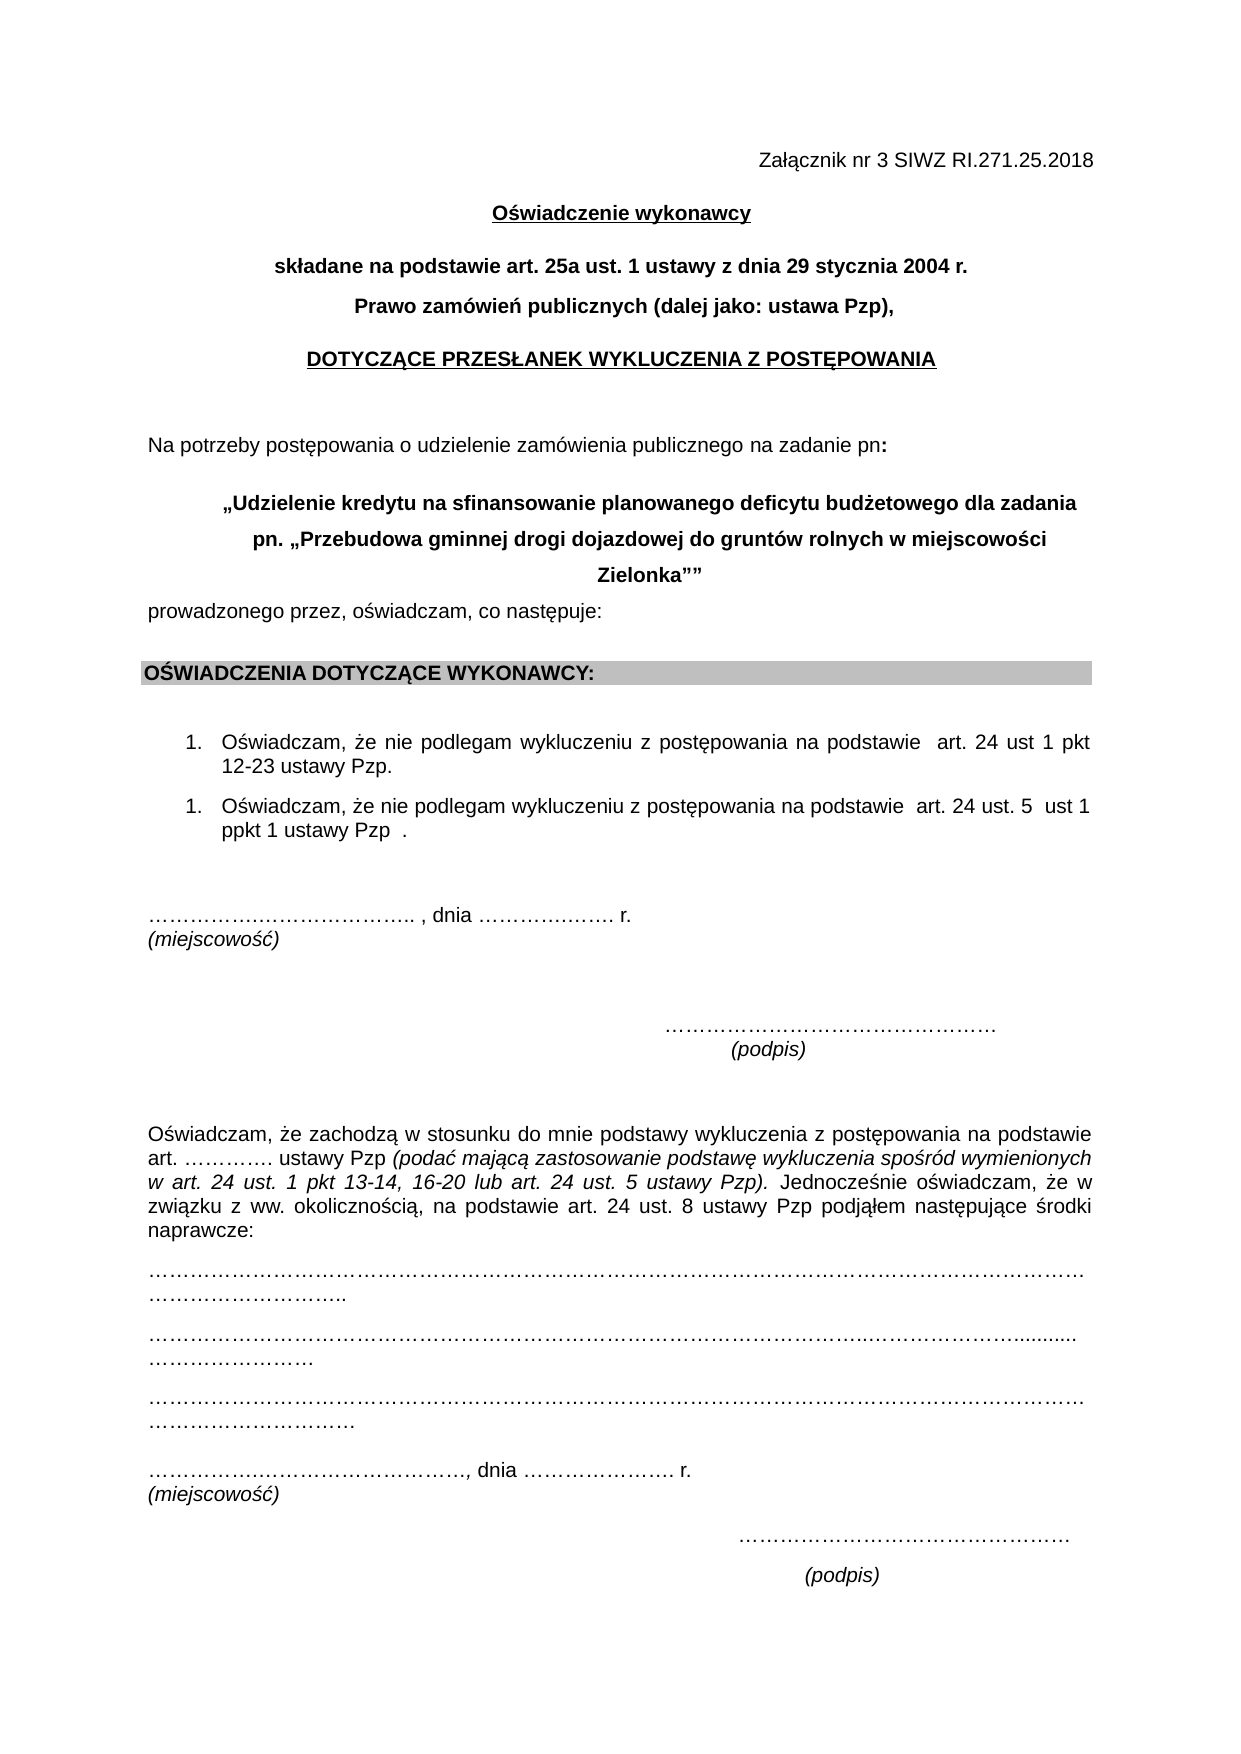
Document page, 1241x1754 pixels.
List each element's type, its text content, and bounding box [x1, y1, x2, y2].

text (miejscowość) [148, 927, 1093, 951]
text DOTYCZĄCE PRZESŁANEK WYKLUCZENIA Z POSTĘPOWANIA [149, 347, 1094, 371]
text Oświadczenie wykonawcy [149, 201, 1094, 224]
text prowadzonego przez, oświadczam, co następuje: [148, 598, 1077, 622]
text „Udzielenie kredytu na sfinansowanie planowanego deficytu budżetowego dla zadania pn. „Przebudowa gminnej drogi dojazdowej do gruntów rolnych w miejscowości Zielonka”” [207, 491, 1093, 587]
text ……………………………………………………………………………………………………………………………………………….. [148, 1258, 1093, 1306]
text składane na podstawie art. 25a ust. 1 ustawy z dnia 29 stycznia 2004 r. [149, 254, 1094, 278]
text …………………………………………………………………………………………..…………………...........…………………… [148, 1322, 1093, 1369]
list Oświadczam, że nie podlegam wykluczeniu z postępowania na podstawie art. 24 ust. 5 ust 1 ppkt 1 ustawy Pzp . [185, 794, 1092, 842]
list Oświadczam, że nie podlegam wykluczeniu z postępowania na podstawie art. 24 ust 1 pkt 12-23 ustawy Pzp. [185, 730, 1092, 778]
text ………………………………………………………………………………………………………………………………………………… [148, 1385, 1093, 1433]
text …………….…………………………, dnia …………………. r. [148, 1458, 1093, 1482]
text Na potrzeby postępowania o udzielenie zamówienia publicznego na zadanie pn: [148, 433, 1077, 457]
text Oświadczam, że zachodzą w stosunku do mnie podstawy wykluczenia z postępowania na podstawie art. …………. ustawy Pzp (podać mającą zastosowanie podstawę wykluczenia spośród wymienionych w art. 24 ust. 1 pkt 13-14, 16-20 lub art. 24 ust. 5 ustawy Pzp). Jednocześnie oświadczam, że w związku z ww. okolicznością, na podstawie art. 24 ust. 8 ustawy Pzp podjąłem następujące środki naprawcze: [148, 1122, 1093, 1242]
text (podpis) [370, 1037, 1094, 1061]
text (miejscowość) [148, 1482, 1093, 1506]
text Załącznik nr 3 SIWZ RI.271.25.2018 [149, 148, 1094, 172]
text ………………………………………… [148, 1013, 1093, 1037]
table_header OŚWIADCZENIA DOTYCZĄCE WYKONAWCY: [141, 661, 1092, 685]
text ………………………………………… [664, 1522, 1093, 1546]
text …………….………………….. , dnia ………….……. r. [148, 903, 1093, 927]
text (podpis) [517, 1563, 1094, 1587]
text Prawo zamówień publicznych (dalej jako: ustawa Pzp), [149, 294, 1094, 318]
